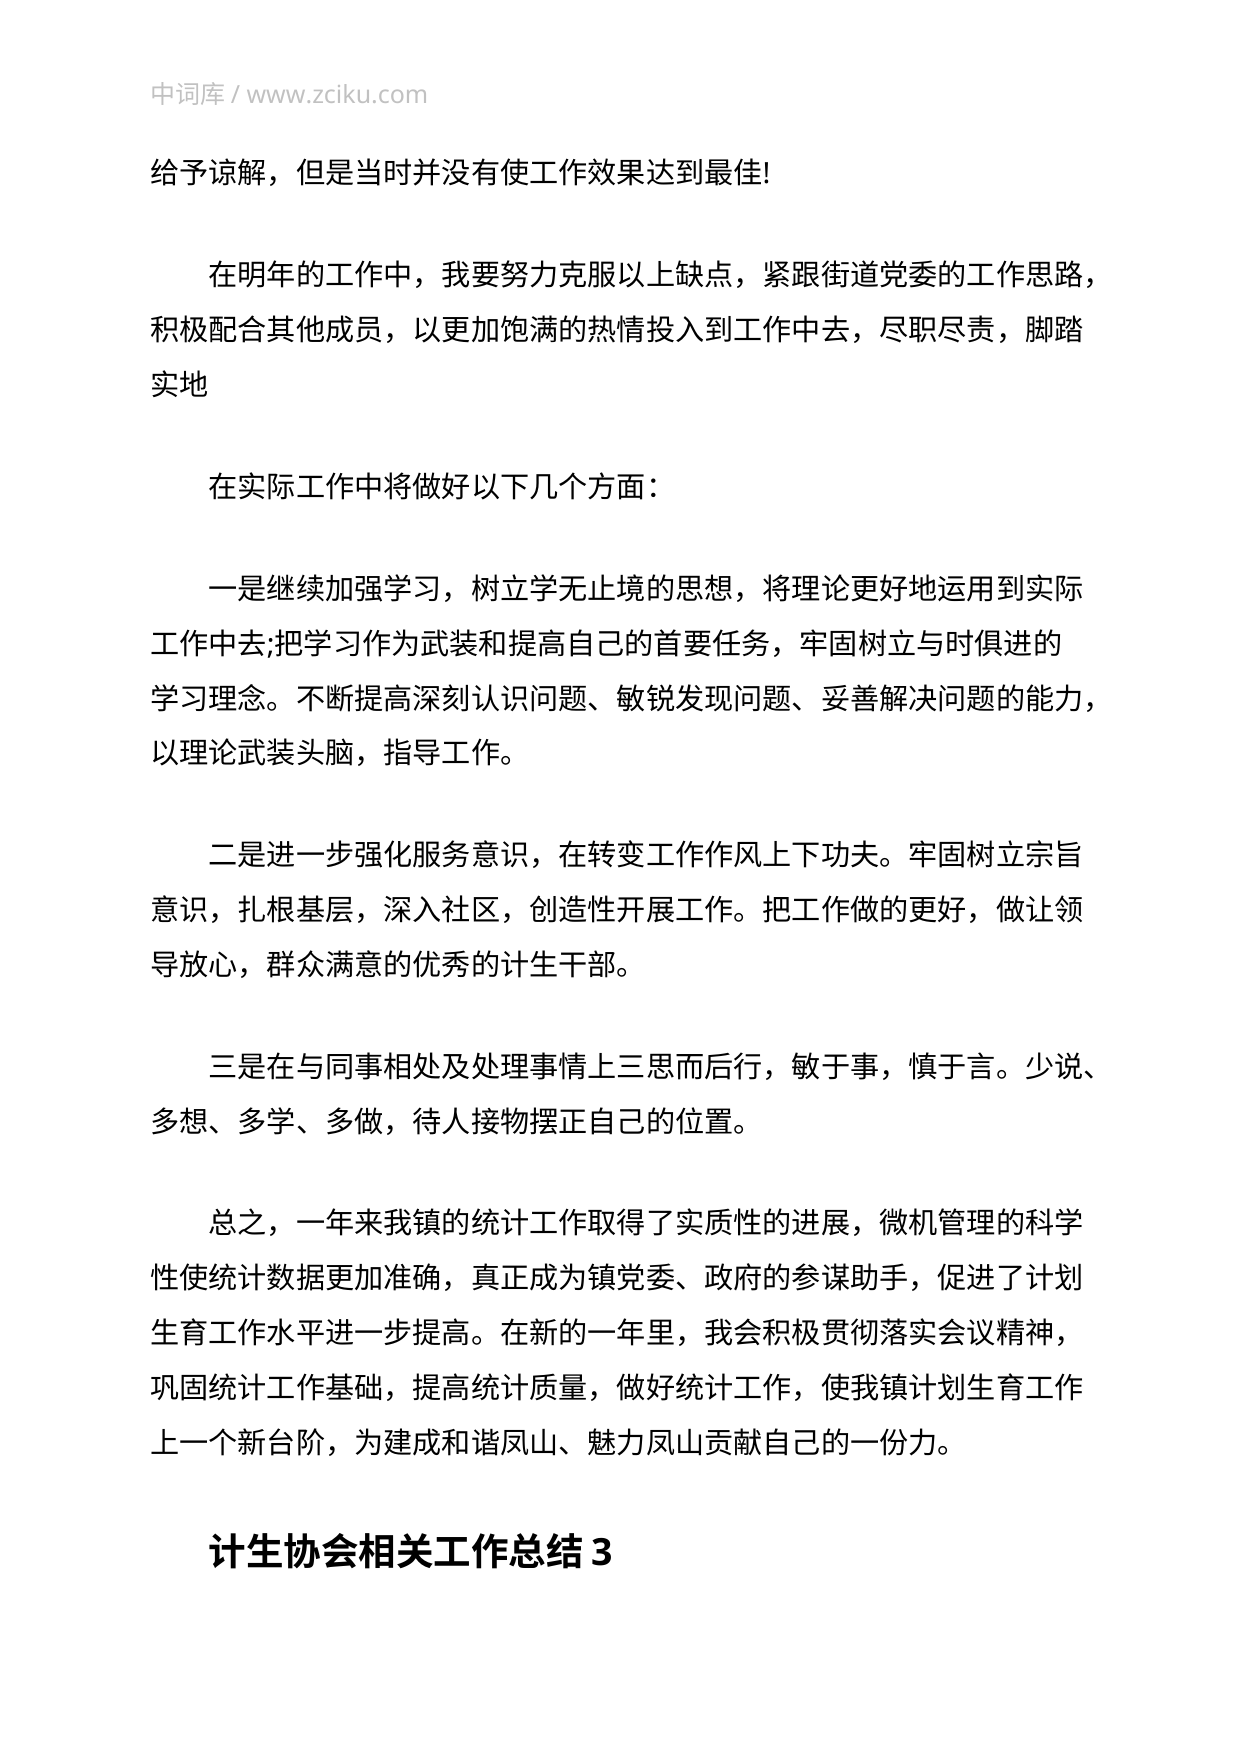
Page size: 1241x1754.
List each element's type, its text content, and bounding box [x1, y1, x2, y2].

text 计生协会相关工作总结3 [150, 1521, 1090, 1576]
text 二是进一步强化服务意识，在转变工作作风上下功夫。牢固树立宗旨意识，扎根基层，深入社区，创造性开展工作。把工作做的更好，做让领导放心，群众满意的优秀的计生干部。 [150, 832, 1090, 984]
text 三是在与同事相处及处理事情上三思而后行，敏于事，慎于言。少说、多想、多学、多做，待人接物摆正自己的位置。 [150, 1043, 1090, 1141]
text 一是继续加强学习，树立学无止境的思想，将理论更好地运用到实际工作中去;把学习作为武装和提高自己的首要任务，牢固树立与时俱进的学习理念。不断提高深刻认识问题、敏锐发现问题、妥善解决问题的能力，以理论武装头脑，指导工作。 [150, 565, 1090, 772]
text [150, 150, 1090, 192]
text 在明年的工作中，我要努力克服以上缺点，紧跟街道党委的工作思路，积极配合其他成员，以更加饱满的热情投入到工作中去，尽职尽责，脚踏实地 [150, 252, 1090, 404]
text 总之，一年来我镇的统计工作取得了实质性的进展，微机管理的科学性使统计数据更加准确，真正成为镇党委、政府的参谋助手，促进了计划生育工作水平进一步提高。在新的一年里，我会积极贯彻落实会议精神，巩固统计工作基础，提高统计质量，做好统计工作，使我镇计划生育工作上一个新台阶，为建成和谐凤山、魅力凤山贡献自己的一份力。 [150, 1200, 1090, 1462]
text 在实际工作中将做好以下几个方面： [150, 463, 1090, 506]
